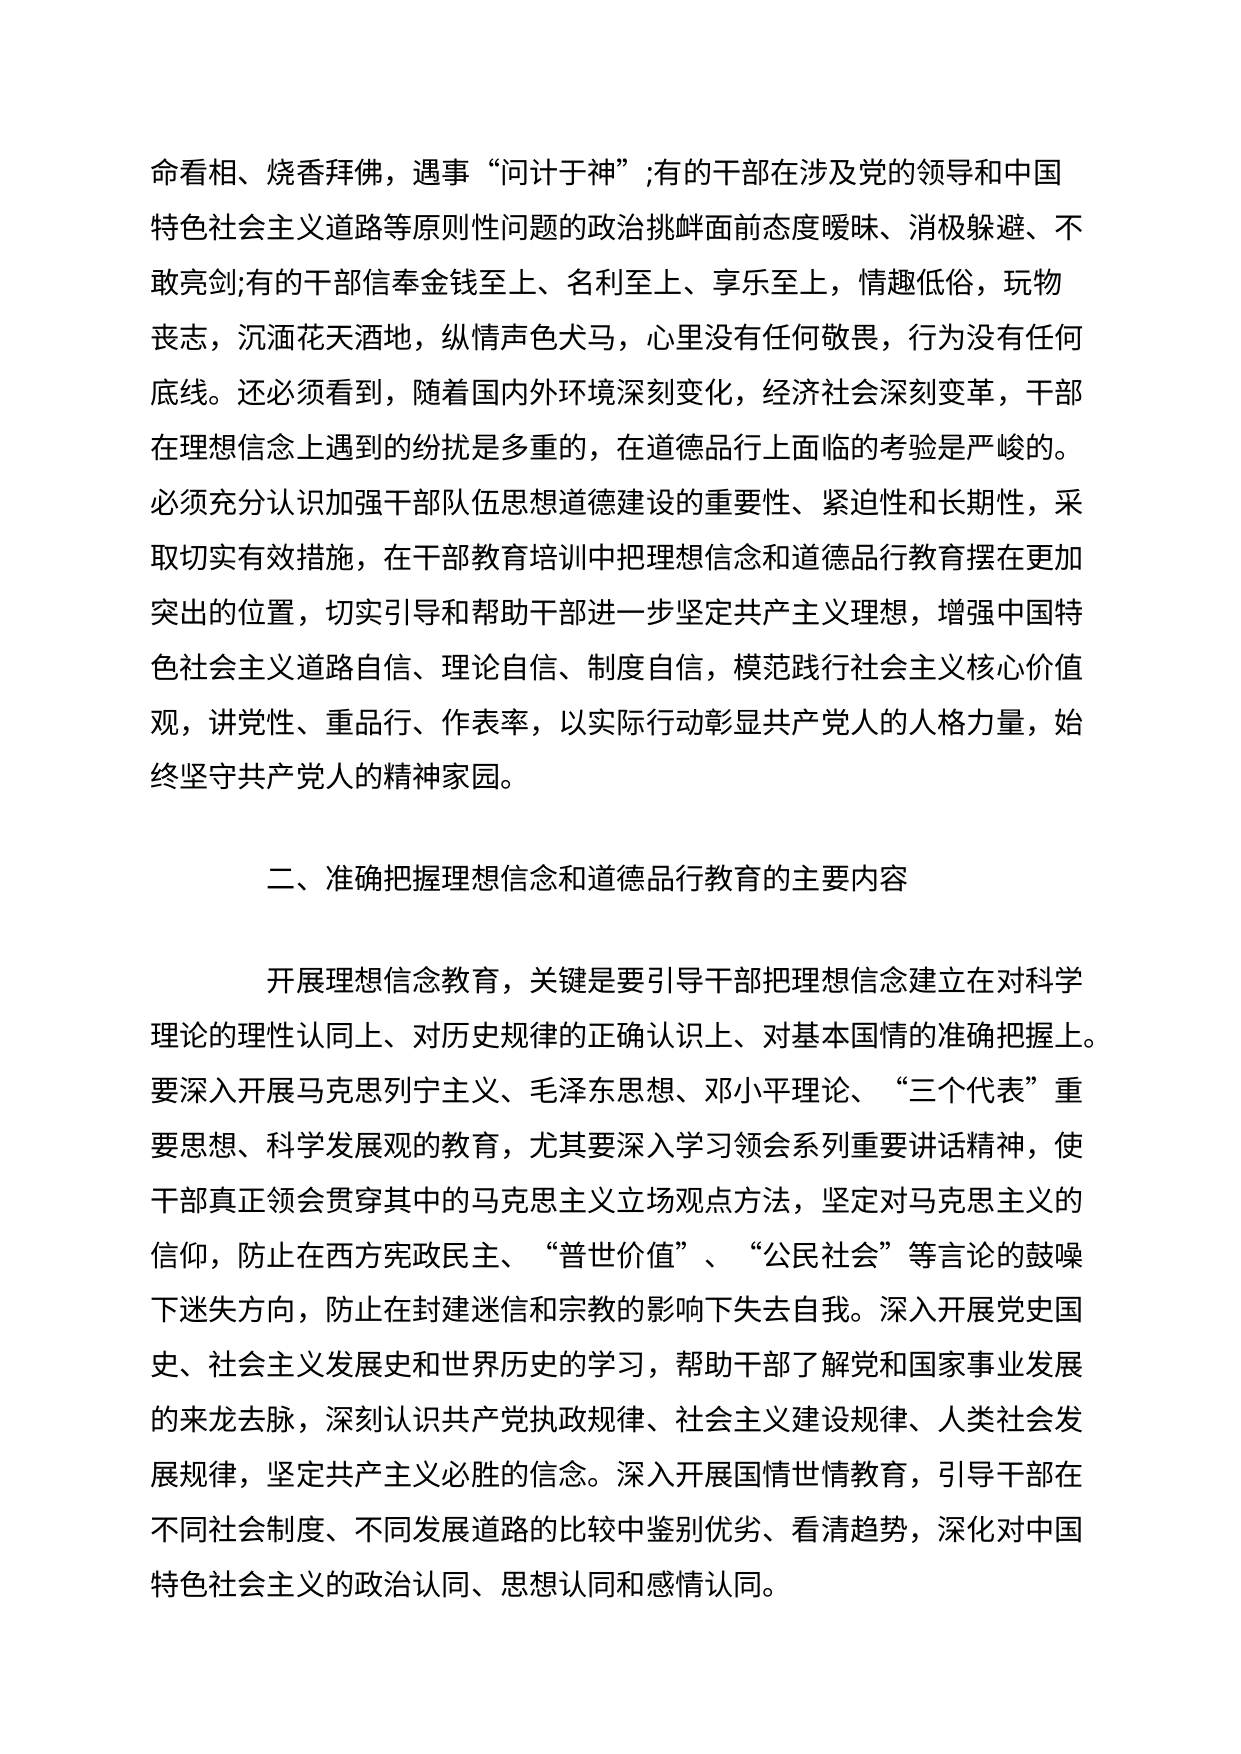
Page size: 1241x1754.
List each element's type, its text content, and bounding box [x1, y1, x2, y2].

text 开展理想信念教育，关键是要引导干部把理想信念建立在对科学理论的理性认同上、对历史规律的正确认识上、对基本国情的准确把握上。要深入开展马克思列宁主义、毛泽东思想、邓小平理论、“三个代表”重要思想、科学发展观的教育，尤其要深入学习领会系列重要讲话精神，使干部真正领会贯穿其中的马克思主义立场观点方法，坚定对马克思主义的信仰，防止在西方宪政民主、“普世价值”、“公民社会”等言论的鼓噪下迷失方向，防止在封建迷信和宗教的影响下失去自我。深入开展党史国史、社会主义发展史和世界历史的学习，帮助干部了解党和国家事业发展的来龙去脉，深刻认识共产党执政规律、社会主义建设规律、人类社会发展规律，坚定共产主义必胜的信念。深入开展国情世情教育，引导干部在不同社会制度、不同发展道路的比较中鉴别优劣、看清趋势，深化对中国特色社会主义的政治认同、思想认同和感情认同。 [150, 958, 1090, 1604]
text 二、准确把握理想信念和道德品行教育的主要内容 [150, 856, 1090, 898]
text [150, 150, 1090, 796]
